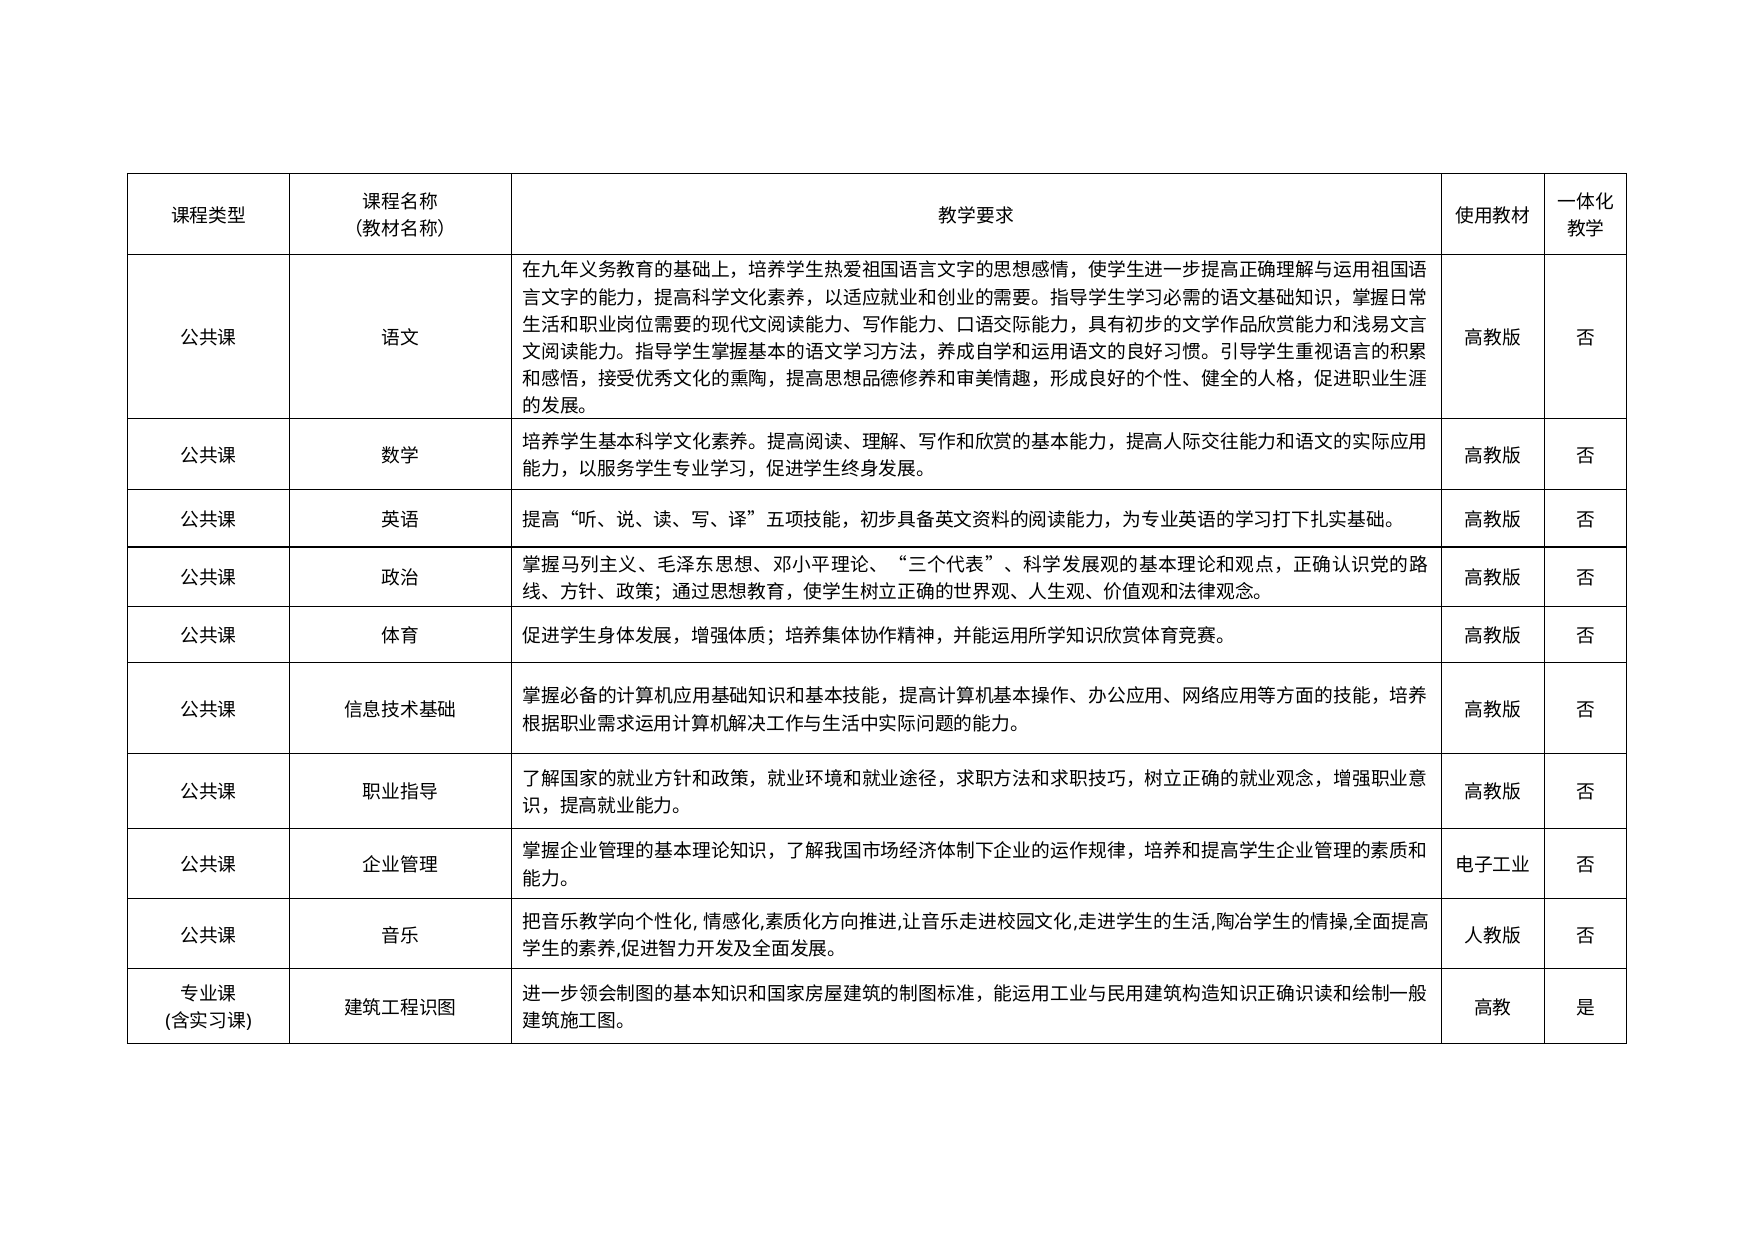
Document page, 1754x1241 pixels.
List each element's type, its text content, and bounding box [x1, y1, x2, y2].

table_cell 高教版 [1442, 255, 1544, 418]
table_cell 公共课 [128, 663, 289, 753]
table_cell 高教版 [1442, 607, 1544, 662]
table_cell 否 [1545, 607, 1626, 662]
table_cell 高教 [1442, 969, 1544, 1043]
table_cell 否 [1545, 548, 1626, 606]
table_cell 音乐 [290, 899, 511, 968]
table_cell 掌握企业管理的基本理论知识，了解我国市场经济体制下企业的运作规律，培养和提高学生企业管理的素质和能力。 [512, 829, 1441, 898]
table_cell 把音乐教学向个性化, 情感化,素质化方向推进,让音乐走进校园文化,走进学生的生活,陶冶学生的情操,全面提高学生的素养,促进智力开发及全面发展。 [512, 899, 1441, 968]
table_cell 是 [1545, 969, 1626, 1043]
table_cell 促进学生身体发展，增强体质；培养集体协作精神，并能运用所学知识欣赏体育竞赛。 [512, 607, 1441, 662]
table_cell 否 [1545, 490, 1626, 546]
table_cell 建筑工程识图 [290, 969, 511, 1043]
table_cell 数学 [290, 419, 511, 488]
table_cell 进一步领会制图的基本知识和国家房屋建筑的制图标准，能运用工业与民用建筑构造知识正确识读和绘制一般建筑施工图。 [512, 969, 1441, 1043]
table_cell 公共课 [128, 490, 289, 546]
table_cell 高教版 [1442, 754, 1544, 827]
table_cell 否 [1545, 419, 1626, 488]
table_cell 否 [1545, 255, 1626, 418]
table_cell 高教版 [1442, 490, 1544, 546]
table_cell 高教版 [1442, 548, 1544, 606]
table_cell 培养学生基本科学文化素养。提高阅读、理解、写作和欣赏的基本能力，提高人际交往能力和语文的实际应用能力，以服务学生专业学习，促进学生终身发展。 [512, 419, 1441, 488]
table_cell 人教版 [1442, 899, 1544, 968]
table_cell 电子工业 [1442, 829, 1544, 898]
table_header 课程类型 [128, 174, 289, 254]
table_cell 高教版 [1442, 419, 1544, 488]
table_cell 职业指导 [290, 754, 511, 827]
table_cell 否 [1545, 754, 1626, 827]
table_cell 语文 [290, 255, 511, 418]
table_cell 企业管理 [290, 829, 511, 898]
table_header 课程名称 （教材名称） [290, 174, 511, 254]
table_cell 掌握必备的计算机应用基础知识和基本技能，提高计算机基本操作、办公应用、网络应用等方面的技能，培养根据职业需求运用计算机解决工作与生活中实际问题的能力。 [512, 663, 1441, 753]
table_cell 信息技术基础 [290, 663, 511, 753]
table_cell 公共课 [128, 607, 289, 662]
table_cell 高教版 [1442, 663, 1544, 753]
table_cell 体育 [290, 607, 511, 662]
table_cell 提高“听、说、读、写、译”五项技能，初步具备英文资料的阅读能力，为专业英语的学习打下扎实基础。 [512, 490, 1441, 546]
table_cell 公共课 [128, 899, 289, 968]
table_header 使用教材 [1442, 174, 1544, 254]
table_cell 公共课 [128, 829, 289, 898]
table_cell 否 [1545, 899, 1626, 968]
table_cell 公共课 [128, 754, 289, 827]
table_header 教学要求 [512, 174, 1441, 254]
table_cell 政治 [290, 548, 511, 606]
table_cell 在九年义务教育的基础上，培养学生热爱祖国语言文字的思想感情，使学生进一步提高正确理解与运用祖国语言文字的能力，提高科学文化素养，以适应就业和创业的需要。指导学生学习必需的语文基础知识，掌握日常生活和职业岗位需要的现代文阅读能力、写作能力、口语交际能力，具有初步的文学作品欣赏能力和浅易文言文阅读能力。指导学生掌握基本的语文学习方法，养成自学和运用语文的良好习惯。引导学生重视语言的积累和感悟，接受优秀文化的熏陶，提高思想品德修养和审美情趣，形成良好的个性、健全的人格，促进职业生涯的发展。 [512, 255, 1441, 418]
table_cell 公共课 [128, 255, 289, 418]
table_cell 掌握马列主义、毛泽东思想、邓小平理论、“三个代表”、科学发展观的基本理论和观点，正确认识党的路线、方针、政策；通过思想教育，使学生树立正确的世界观、人生观、价值观和法律观念。 [512, 548, 1441, 606]
table_cell 否 [1545, 663, 1626, 753]
table_header 一体化 教学 [1545, 174, 1626, 254]
table_cell 专业课 (含实习课) [128, 969, 289, 1043]
table_cell 公共课 [128, 419, 289, 488]
table_cell 否 [1545, 829, 1626, 898]
table_cell 公共课 [128, 548, 289, 606]
table_cell 了解国家的就业方针和政策，就业环境和就业途径，求职方法和求职技巧，树立正确的就业观念，增强职业意识，提高就业能力。 [512, 754, 1441, 827]
table_cell 英语 [290, 490, 511, 546]
